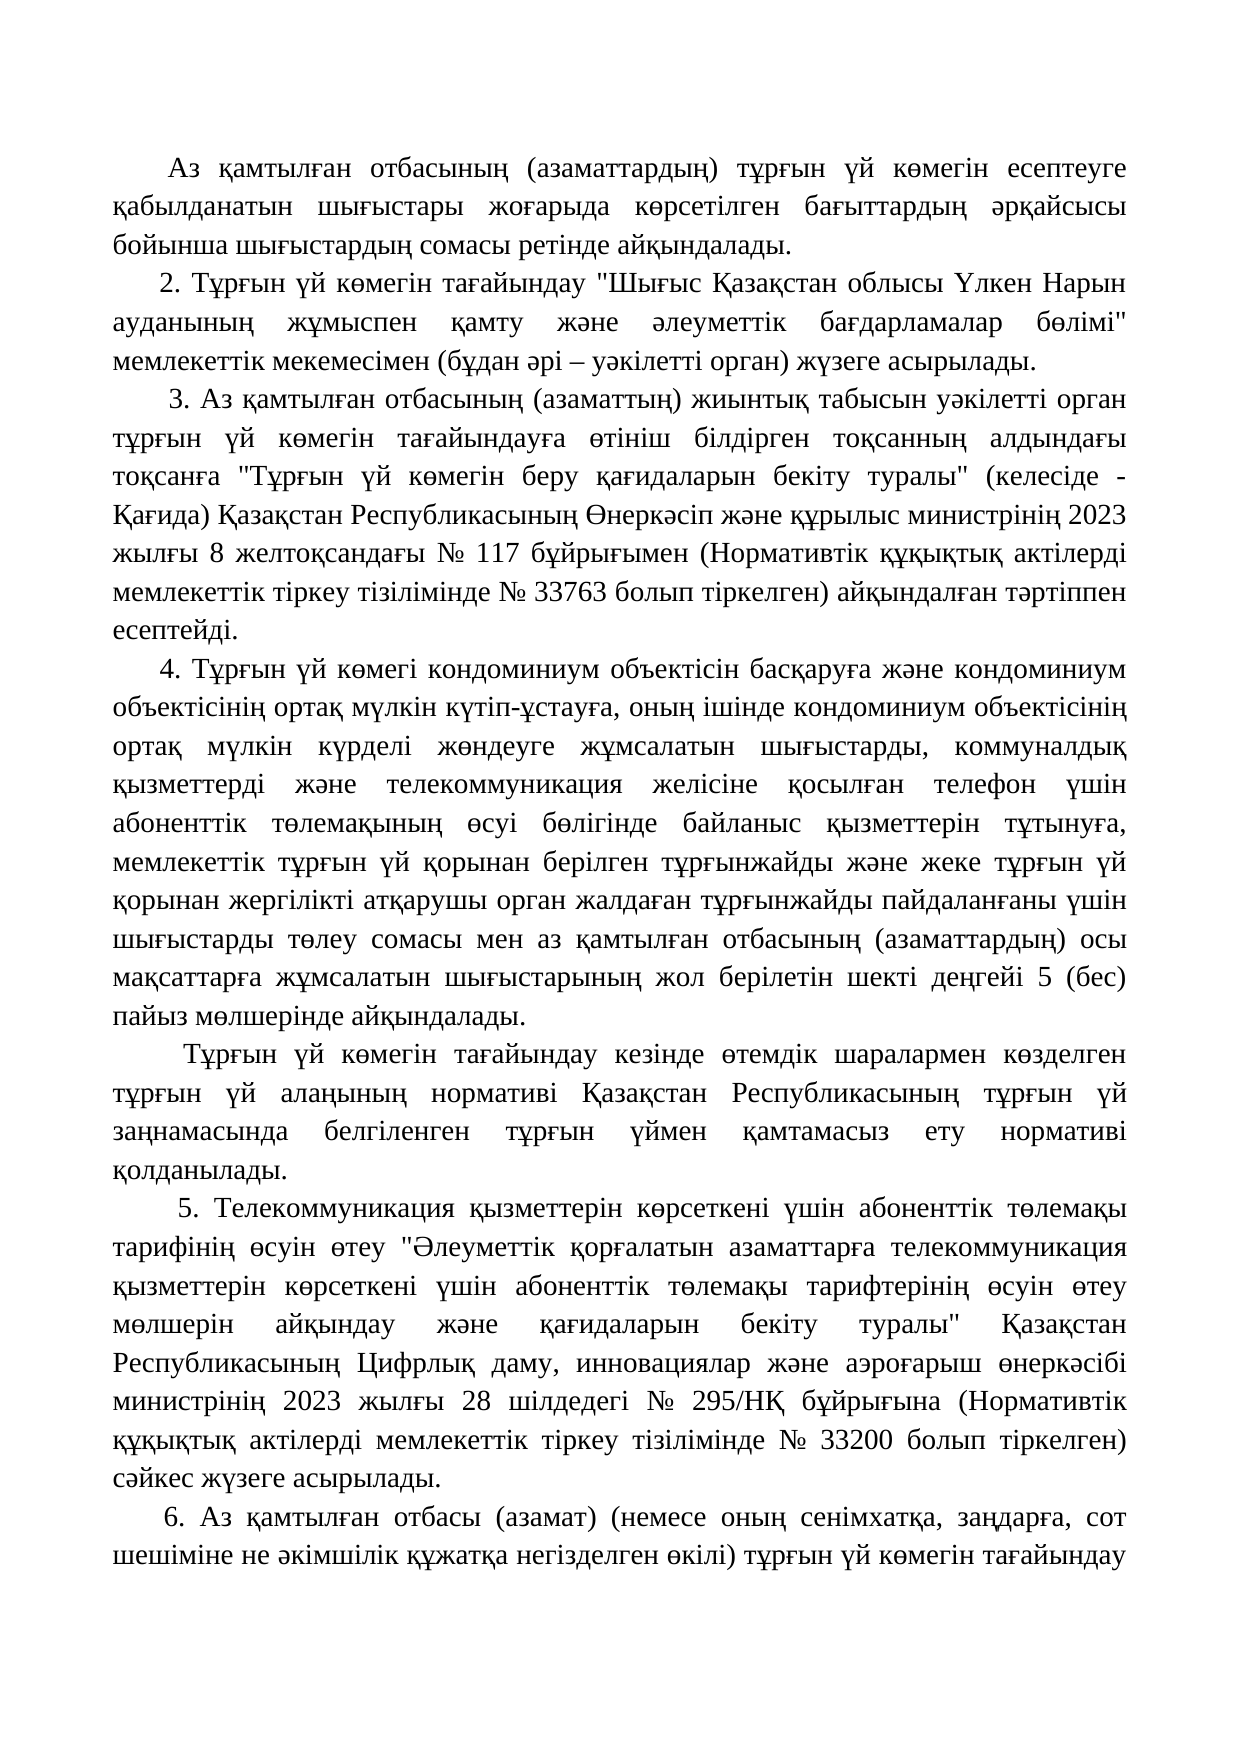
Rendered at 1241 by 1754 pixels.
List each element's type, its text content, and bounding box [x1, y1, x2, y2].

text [112, 1499, 1128, 1571]
text Аз қамтылған отбасының (азаматтардың) тұрғын үй көмегін есептеуге қабылданатын шығыстары жоғарыда көрсетілген бағыттардың әрқайсысы бойынша шығыстардың сомасы ретінде айқындалады. [112, 150, 1128, 261]
text 2. Тұрғын үй көмегін тағайындау "Шығыс Қазақстан облысы Үлкен Нарын ауданының жұмыспен қамту және әлеуметтік бағдарламалар бөлімі" мемлекеттік мекемесімен (бұдан әрі – уәкілетті орган) жүзеге асырылады. [112, 266, 1128, 376]
text 3. Аз қамтылған отбасының (азаматтың) жиынтық табысын уәкілетті орган тұрғын үй көмегін тағайындауға өтініш білдірген тоқсанның алдындағы тоқсанға "Тұрғын үй көмегін беру қағидаларын бекіту туралы" (келесіде - Қағида) Қазақстан Республикасының Өнеркәсіп және құрылыс министрінің 2023 жылғы 8 желтоқсандағы № 117 бұйрығымен (Нормативтік құқықтық актілерді мемлекеттік тіркеу тізілімінде № 33763 болып тіркелген) айқындалған тәртіппен есептейді. [112, 381, 1128, 646]
text 4. Тұрғын үй көмегі кондоминиум объектісін басқаруға және кондоминиум объектісінің ортақ мүлкін күтіп-ұстауға, оның ішінде кондоминиум объектісінің ортақ мүлкін күрделі жөндеуге жұмсалатын шығыстарды, коммуналдық қызметтерді және телекоммуникация желісіне қосылған телефон үшін абоненттік төлемақының өсуі бөлігінде байланыс қызметтерін тұтынуға, мемлекеттік тұрғын үй қорынан берілген тұрғынжайды және жеке тұрғын үй қорынан жергілікті атқарушы орган жалдаған тұрғынжайды пайдаланғаны үшін шығыстарды төлеу сомасы мен аз қамтылған отбасының (азаматтардың) осы мақсаттарға жұмсалатын шығыстарының жол берілетін шекті деңгейі 5 (бес) пайыз мөлшерінде айқындалады. [112, 651, 1128, 1031]
text 5. Телекоммуникация қызметтерін көрсеткені үшін абоненттік төлемақы тарифінің өсуін өтеу "Әлеуметтік қорғалатын азаматтарға телекоммуникация қызметтерін көрсеткені үшін абоненттік төлемақы тарифтерінің өсуін өтеу мөлшерін айқындау және қағидаларын бекіту туралы" Қазақстан Республикасының Цифрлық даму, инновациялар және аэроғарыш өнеркәсібі министрінің 2023 жылғы 28 шiлдедегi № 295/НҚ бұйрығына (Нормативтік құқықтық актілерді мемлекеттік тіркеу тізілімінде № 33200 болып тіркелген) сәйкес жүзеге асырылады. [112, 1191, 1128, 1494]
text Тұрғын үй көмегін тағайындау кезінде өтемдік шаралармен көзделген тұрғын үй алаңының нормативі Қазақстан Республикасының тұрғын үй заңнамасында белгіленген тұрғын үймен қамтамасыз ету нормативі қолданылады. [112, 1036, 1128, 1186]
